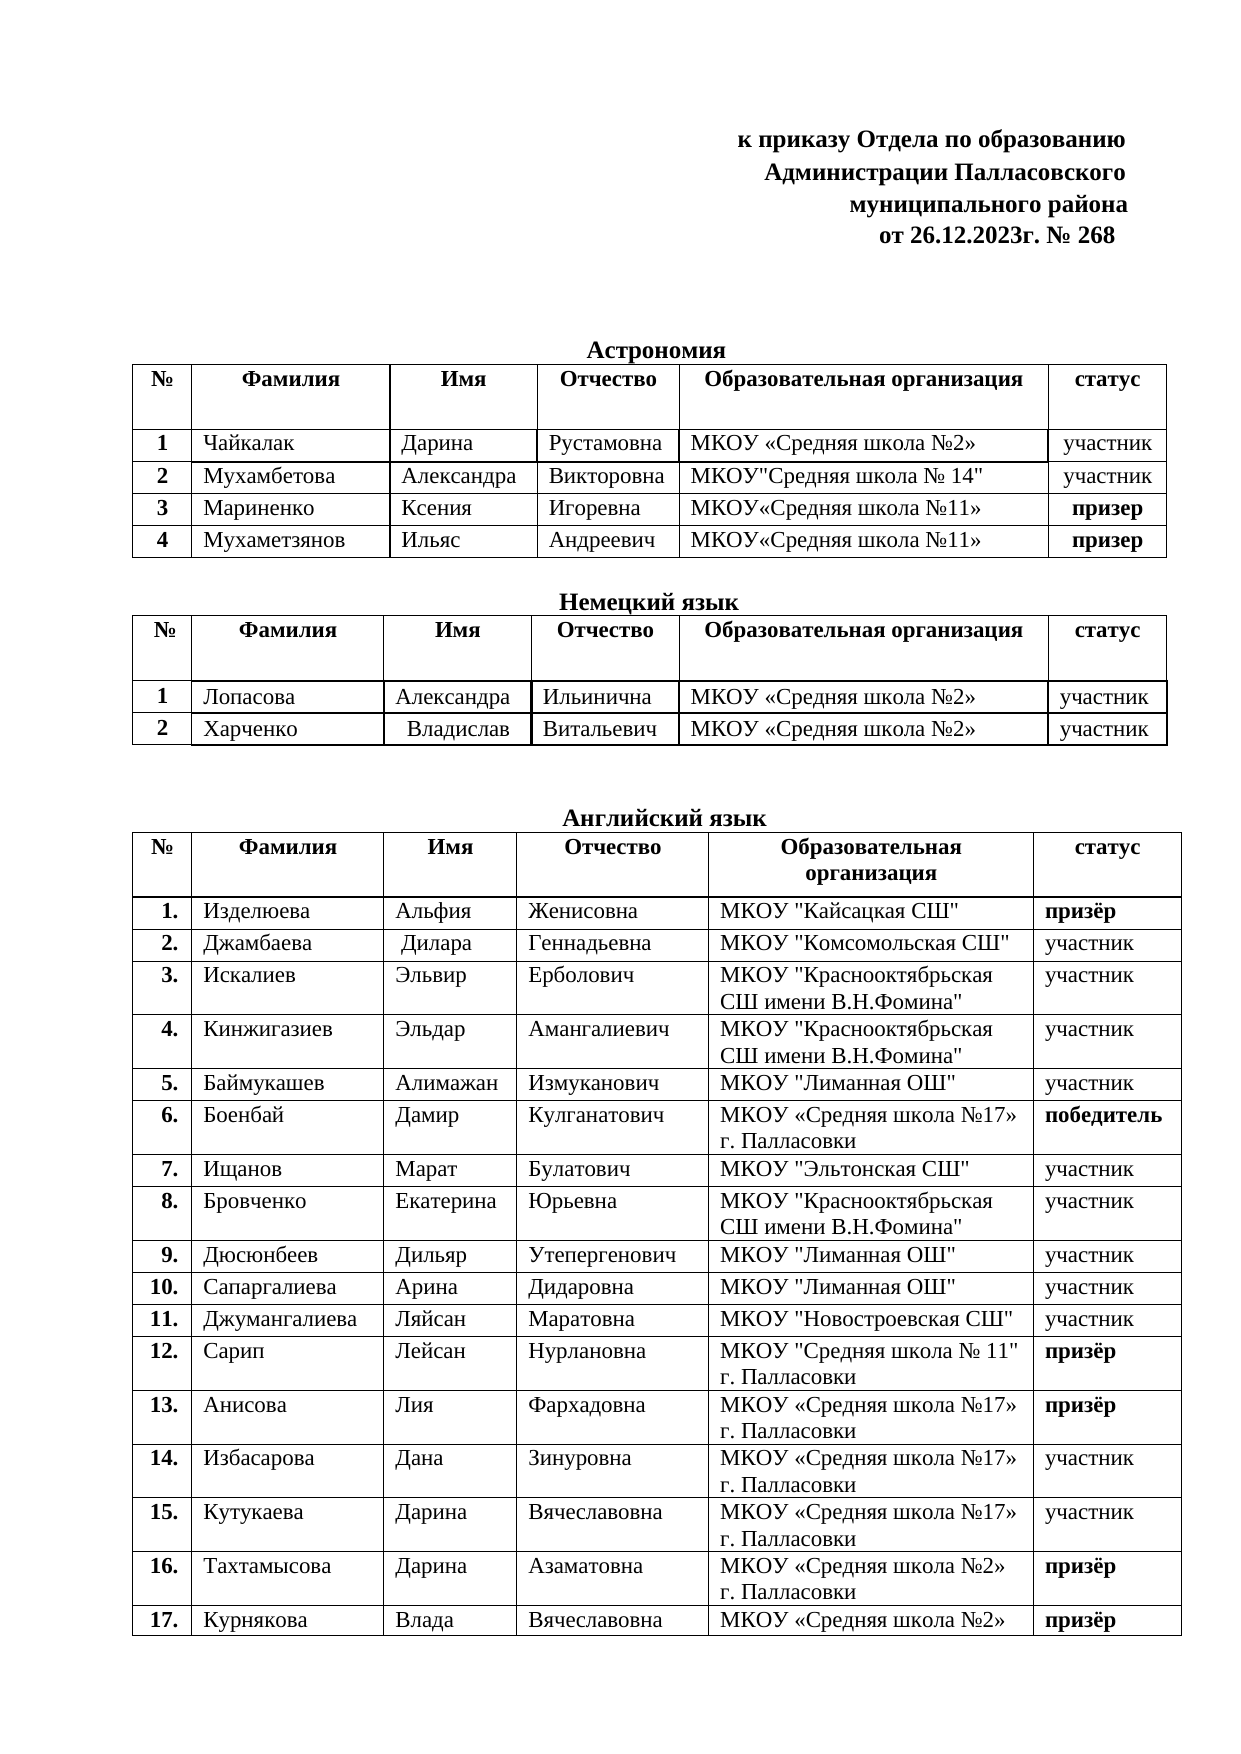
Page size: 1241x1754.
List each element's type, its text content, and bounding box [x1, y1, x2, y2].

table_header Отчество [538, 365, 679, 428]
table_cell участник [1034, 1498, 1181, 1551]
table_cell Бровченко [192, 1187, 383, 1240]
table_cell МКОУ «Средняя школа №17» г. Палласовки [709, 1101, 1033, 1154]
table_cell Лия [384, 1391, 516, 1443]
table_cell Дарина [391, 430, 536, 461]
table_header Образовательная организация [680, 616, 1048, 679]
table_cell Курнякова [192, 1606, 383, 1635]
table_cell Кутукаева [192, 1498, 383, 1551]
table_header Немецкий язык [176, 558, 1122, 615]
table_cell Рустамовна [538, 430, 678, 461]
table_cell участник [1034, 1305, 1181, 1336]
table_cell [133, 1015, 191, 1068]
table_cell Дамир [384, 1101, 516, 1154]
table_cell Дилара [384, 930, 516, 961]
table_cell МКОУ «Средняя школа №2» [680, 714, 1047, 744]
table_cell МКОУ "Лиманная ОШ" [709, 1069, 1033, 1100]
table_cell МКОУ «Средняя школа №2» г. Палласовки [709, 1552, 1033, 1605]
table_cell МКОУ "Эльтонская СШ" [709, 1155, 1033, 1186]
table_cell призер [1049, 494, 1166, 525]
table_cell Фархадовна [517, 1391, 708, 1443]
table_cell участник [1034, 1273, 1181, 1304]
table_header Образовательная организация [709, 833, 1033, 896]
table_cell [133, 1101, 191, 1154]
table_cell Юрьевна [517, 1187, 708, 1240]
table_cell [709, 1606, 1033, 1635]
table_cell Искалиев [192, 962, 383, 1014]
table_cell Дарина [384, 1552, 516, 1605]
table_cell Кулганатович [517, 1101, 708, 1154]
table_header № [133, 365, 191, 428]
table_cell Екатерина [384, 1187, 516, 1240]
table_cell муниципального района [176, 188, 1137, 220]
table_cell Измуканович [517, 1069, 708, 1100]
table_header Имя [384, 833, 516, 896]
table_cell Мухаметзянов [192, 526, 389, 557]
table_cell [133, 1187, 191, 1240]
table_cell Эльвир [384, 962, 516, 1014]
table_header Отчество [517, 833, 708, 896]
table_cell Харченко [192, 714, 383, 744]
table_header № [133, 833, 191, 896]
table_cell МКОУ "Кайсацкая СШ" [709, 898, 1033, 928]
table_cell Кинжигазиев [192, 1015, 383, 1068]
table_cell участник [1049, 682, 1166, 712]
table_cell Администрации Палласовского [176, 155, 1137, 188]
table_cell [133, 1337, 191, 1390]
table_cell Сарип [192, 1337, 383, 1390]
table_cell Альфия [384, 898, 516, 928]
table_cell МКОУ "Краснооктябрьская СШ имени В.Н.Фомина" [709, 962, 1033, 1014]
table_cell призёр [1034, 898, 1181, 928]
table_cell [133, 1241, 191, 1272]
table_cell Александра [385, 682, 530, 712]
table_cell призёр [1034, 1391, 1181, 1443]
table_cell Дана [384, 1445, 516, 1497]
table_cell [133, 1498, 191, 1551]
table_header № [133, 616, 191, 679]
table_cell участник [1049, 714, 1166, 744]
table_cell 3 [133, 494, 191, 525]
table_cell [133, 1069, 191, 1100]
table_cell Дидаровна [517, 1273, 708, 1304]
table_cell МКОУ "Средняя школа № 11" г. Палласовки [709, 1337, 1033, 1390]
table_cell [133, 1305, 191, 1336]
table_cell участник [1049, 462, 1166, 493]
table_cell Ильинична [533, 682, 678, 712]
table_cell Боенбай [192, 1101, 383, 1154]
table_cell [133, 930, 191, 961]
table_cell 2 [133, 462, 191, 493]
table_header статус [1049, 365, 1166, 428]
table_header статус [1049, 616, 1166, 679]
table_cell Избасарова [192, 1445, 383, 1497]
table_cell Витальевич [533, 714, 678, 744]
table_header статус [1034, 833, 1181, 896]
table_cell Лейсан [384, 1337, 516, 1390]
table_cell к приказу Отдела по образованию [176, 122, 1137, 155]
table_cell МКОУ "Лиманная ОШ" [709, 1273, 1033, 1304]
table_cell [133, 1606, 191, 1635]
table_cell участник [1049, 430, 1166, 461]
table_header Имя [391, 365, 537, 428]
table_cell Игоревна [538, 494, 679, 525]
table_header Имя [384, 616, 531, 679]
table_cell Ляйсан [384, 1305, 516, 1336]
table_cell участник [1034, 1069, 1181, 1100]
table_cell [133, 1391, 191, 1443]
table_cell Андреевич [538, 526, 679, 557]
table_cell Женисовна [517, 898, 708, 928]
table_cell Булатович [517, 1155, 708, 1186]
table_cell Марат [384, 1155, 516, 1186]
table_cell Амангалиевич [517, 1015, 708, 1068]
table_cell призёр [1034, 1337, 1181, 1390]
table_cell МКОУ «Средняя школа №17» г. Палласовки [709, 1391, 1033, 1443]
table_cell МКОУ "Краснооктябрьская СШ имени В.Н.Фомина" [709, 1015, 1033, 1068]
table_cell участник [1034, 930, 1181, 961]
table_cell МКОУ «Средняя школа №2» [680, 682, 1047, 712]
table_cell от 26.12.2023г. № 268 Астрономия [176, 220, 1137, 364]
table_cell Маратовна [517, 1305, 708, 1336]
table_cell Чайкалак [192, 430, 389, 461]
table_cell призёр [1034, 1552, 1181, 1605]
table_cell [133, 1552, 191, 1605]
table_cell участник [1034, 1241, 1181, 1272]
table_cell МКОУ"Средняя школа № 14" [680, 463, 1048, 493]
table_cell Александра [391, 463, 537, 493]
table_cell Дарина [384, 1498, 516, 1551]
table_cell МКОУ«Средняя школа №11» [680, 494, 1048, 525]
table_cell Лопасова [192, 682, 383, 712]
table_header Отчество [532, 616, 679, 679]
table_cell Дюсюнбеев [192, 1241, 383, 1272]
table_cell МКОУ «Средняя школа №17» г. Палласовки [709, 1498, 1033, 1551]
table_cell Влада [384, 1606, 516, 1635]
table_cell участник [1034, 1445, 1181, 1497]
table_cell МКОУ "Комсомольская СШ" [709, 930, 1033, 961]
table_cell Вячеславовна [517, 1498, 708, 1551]
table_cell Тахтамысова [192, 1552, 383, 1605]
table_cell Джамбаева [192, 930, 383, 961]
table_cell Ерболович [517, 962, 708, 1014]
table_cell Утепергенович [517, 1241, 708, 1272]
table_cell МКОУ «Средняя школа №2» [680, 430, 1047, 461]
table_cell МКОУ "Новостроевская СШ" [709, 1305, 1033, 1336]
table_cell Азаматовна [517, 1552, 708, 1605]
table_cell участник [1034, 1015, 1181, 1068]
table_cell Ищанов [192, 1155, 383, 1186]
table_cell Арина [384, 1273, 516, 1304]
table_cell Анисова [192, 1391, 383, 1443]
table_cell Геннадьевна [517, 930, 708, 961]
table_cell 1 [133, 681, 191, 712]
table_cell Мариненко [192, 494, 389, 525]
table_cell Ксения [391, 494, 537, 525]
table_cell 1 [133, 430, 191, 461]
table_cell призёр [1034, 1606, 1181, 1635]
table_cell [133, 1155, 191, 1186]
table_cell Владислав [385, 714, 530, 744]
table_cell победитель [1034, 1101, 1181, 1154]
table_cell [133, 898, 191, 928]
table_cell Баймукашев [192, 1069, 383, 1100]
text Английский язык [177, 803, 1152, 832]
table_cell Викторовна [538, 463, 679, 493]
table_cell участник [1034, 1155, 1181, 1186]
table_cell Эльдар [384, 1015, 516, 1068]
table_cell Алимажан [384, 1069, 516, 1100]
table_cell МКОУ "Краснооктябрьская СШ имени В.Н.Фомина" [709, 1187, 1033, 1240]
table_cell участник [1034, 962, 1181, 1014]
table_header Фамилия [192, 616, 383, 679]
table_header Фамилия [192, 365, 389, 428]
table_header Фамилия [192, 833, 383, 896]
table_cell участник [1034, 1187, 1181, 1240]
table_cell Дильяр [384, 1241, 516, 1272]
table_cell Вячеславовна [517, 1606, 708, 1635]
table_cell Изделюева [192, 898, 383, 928]
table_cell Ильяс [391, 526, 537, 557]
table_cell [133, 1445, 191, 1497]
table_cell [133, 1273, 191, 1304]
table_cell Зинуровна [517, 1445, 708, 1497]
table_cell 4 [133, 526, 191, 557]
table_cell [133, 962, 191, 1014]
table_cell МКОУ "Лиманная ОШ" [709, 1241, 1033, 1272]
table_cell МКОУ «Средняя школа №17» г. Палласовки [709, 1445, 1033, 1497]
table_cell Нурлановна [517, 1337, 708, 1390]
table_cell призер [1049, 526, 1166, 557]
table_cell Сапаргалиева [192, 1273, 383, 1304]
table_cell Мухамбетова [192, 463, 389, 493]
table_cell Джумангалиева [192, 1305, 383, 1336]
table_cell 2 [133, 713, 191, 744]
table_cell МКОУ«Средняя школа №11» [680, 526, 1048, 557]
table_header Образовательная организация [680, 365, 1048, 428]
